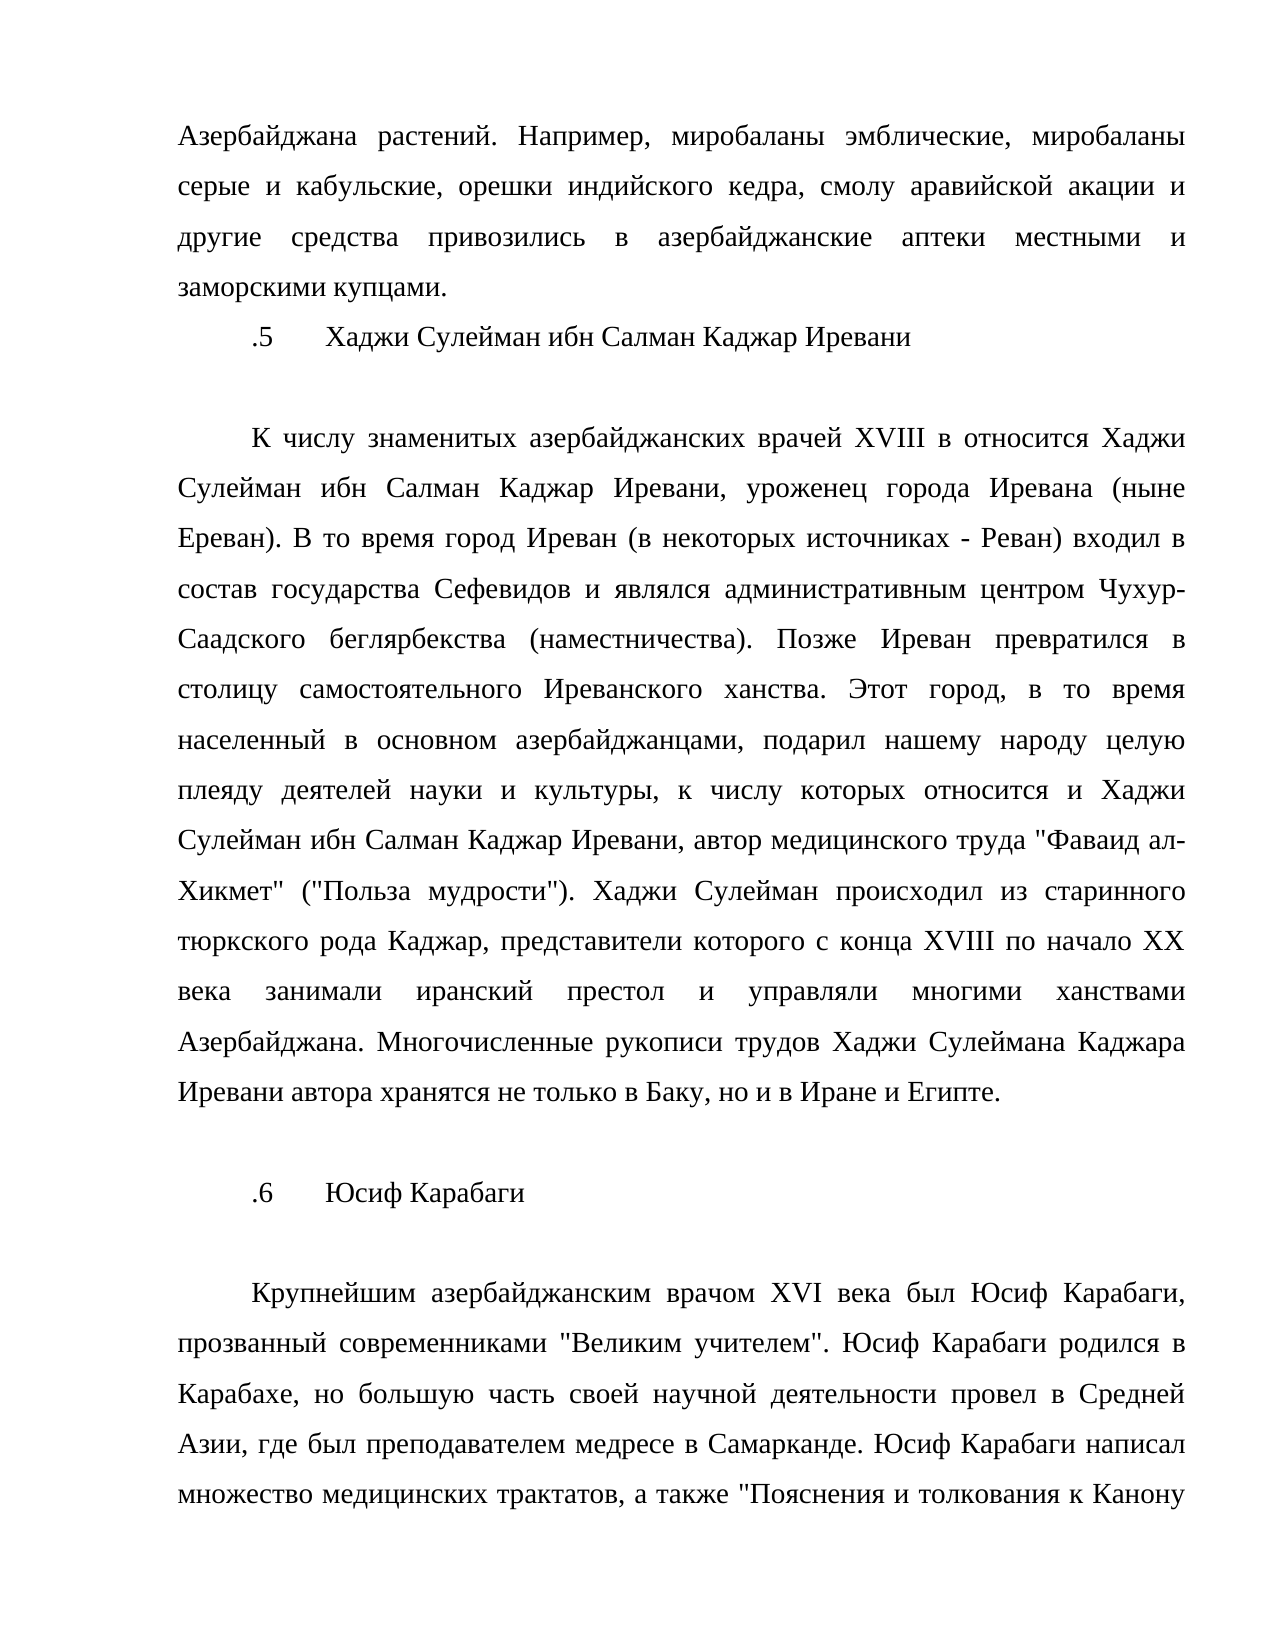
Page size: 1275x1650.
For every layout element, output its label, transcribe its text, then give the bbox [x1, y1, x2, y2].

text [177, 118, 1186, 303]
text .6 Юсиф Карабаги [177, 1175, 1186, 1208]
text К числу знаменитых азербайджанских врачей XVIII в относится Хаджи Сулейман ибн Салман Каджар Иревани, уроженец города Иревана (ныне Ереван). В то время город Иреван (в некоторых источниках - Реван) входил в состав государства Сефевидов и являлся административным центром Чухур-Саадского беглярбекства (наместничества). Позже Иреван превратился в столицу самостоятельного Иреванского ханства. Этот город, в то время населенный в основном азербайджанцами, подарил нашему народу целую плеяду деятелей науки и культуры, к числу которых относится и Хаджи Сулейман ибн Салман Каджар Иревани, автор медицинского труда "Фаваид ал-Хикмет" ("Польза мудрости"). Хаджи Сулейман происходил из старинного тюркского рода Каджар, представители которого с конца XVIII по начало XX века занимали иранский престол и управляли многими ханствами Азербайджана. Многочисленные рукописи трудов Хаджи Сулеймана Каджара Иревани автора хранятся не только в Баку, но и в Иране и Египте. [177, 420, 1186, 1108]
text .5 Хаджи Сулейман ибн Салман Каджар Иревани [177, 319, 1186, 353]
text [177, 1275, 1186, 1510]
